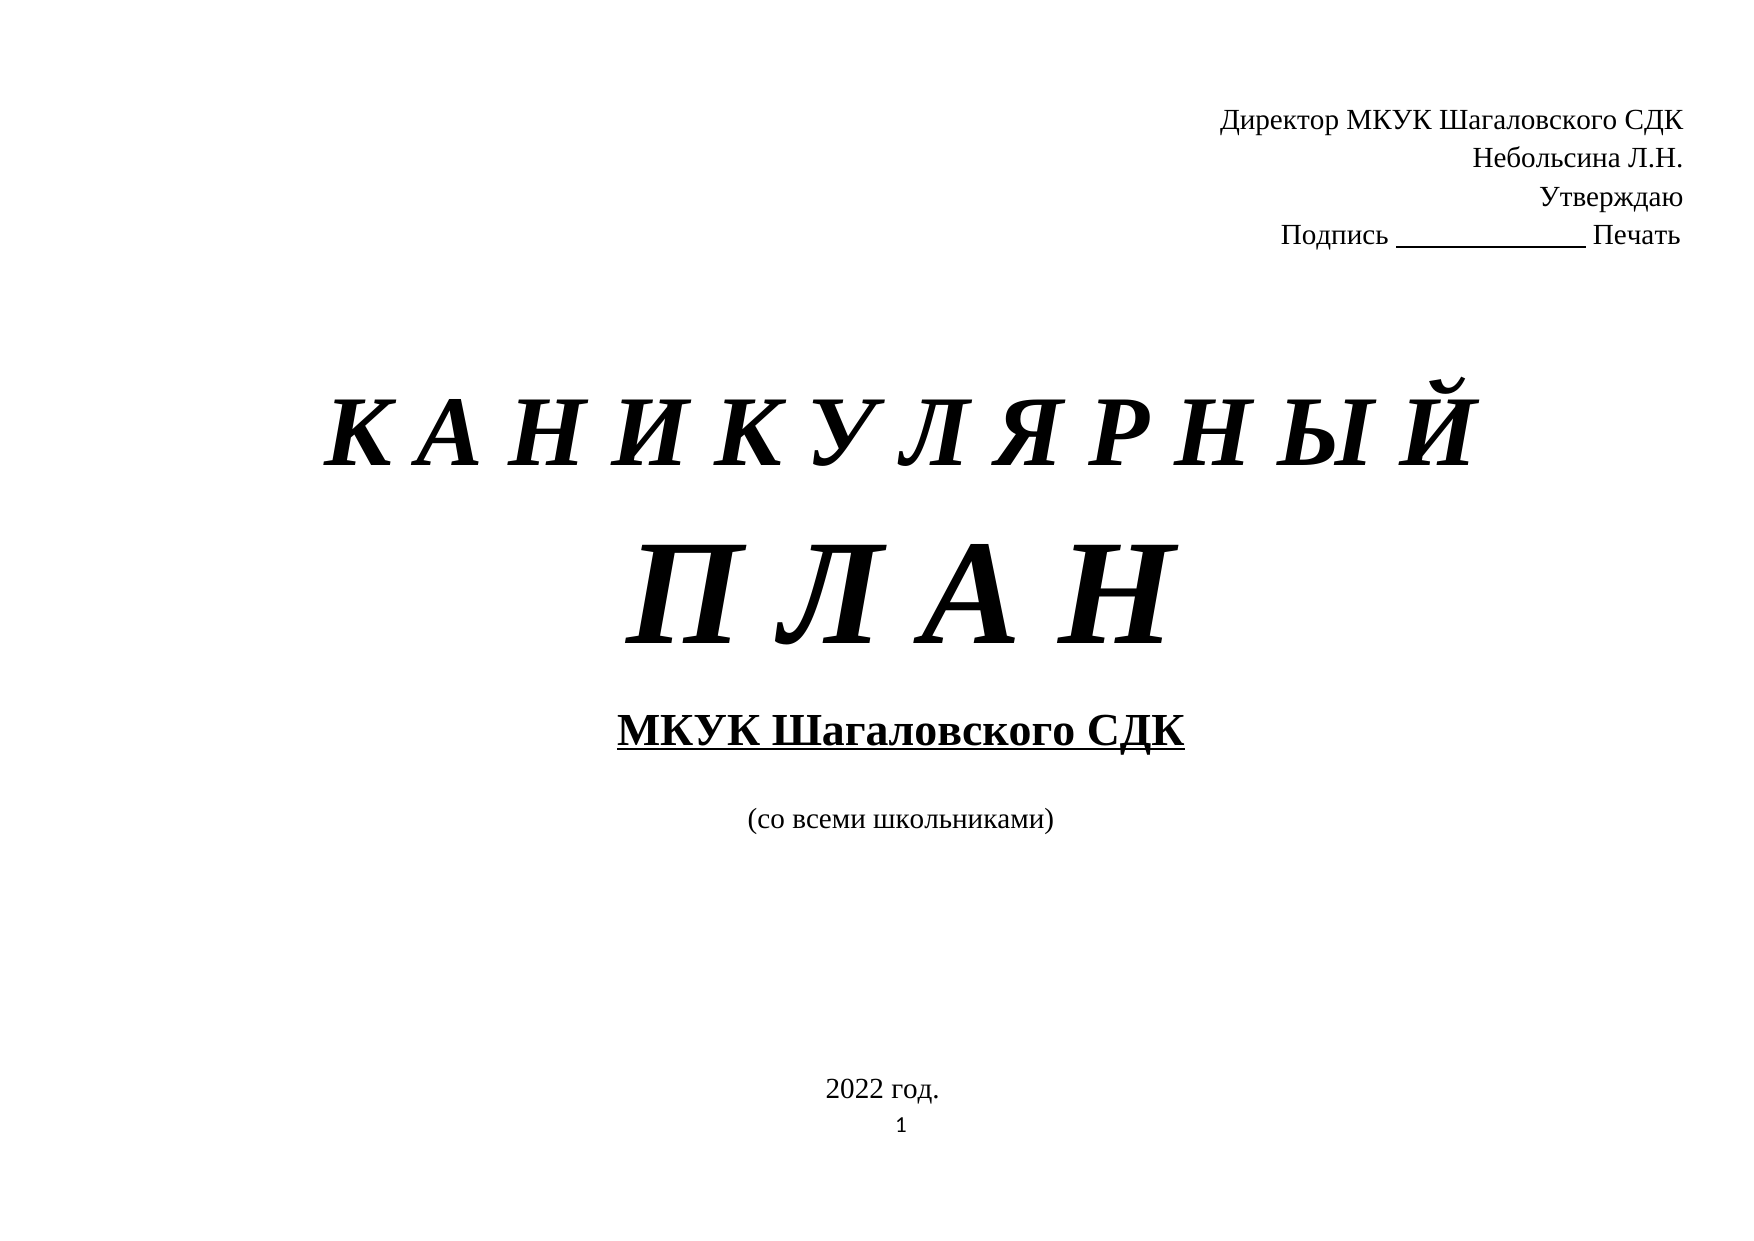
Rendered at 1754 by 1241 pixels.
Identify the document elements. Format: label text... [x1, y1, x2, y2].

text Небольсина Л.Н. [118, 140, 1683, 174]
text МКУК Шагаловского СДК [118, 702, 1683, 755]
text Директор МКУК Шагаловского СДК [118, 102, 1683, 135]
text 2022 год. [118, 1071, 1683, 1104]
text К А Н И К У Л Я Р Н Ы Й [118, 372, 1683, 487]
text П Л А Н [118, 504, 1683, 676]
text (со всеми школьниками) [118, 801, 1683, 835]
text Утверждаю [118, 179, 1683, 212]
text Подпись Печать [118, 217, 1683, 251]
